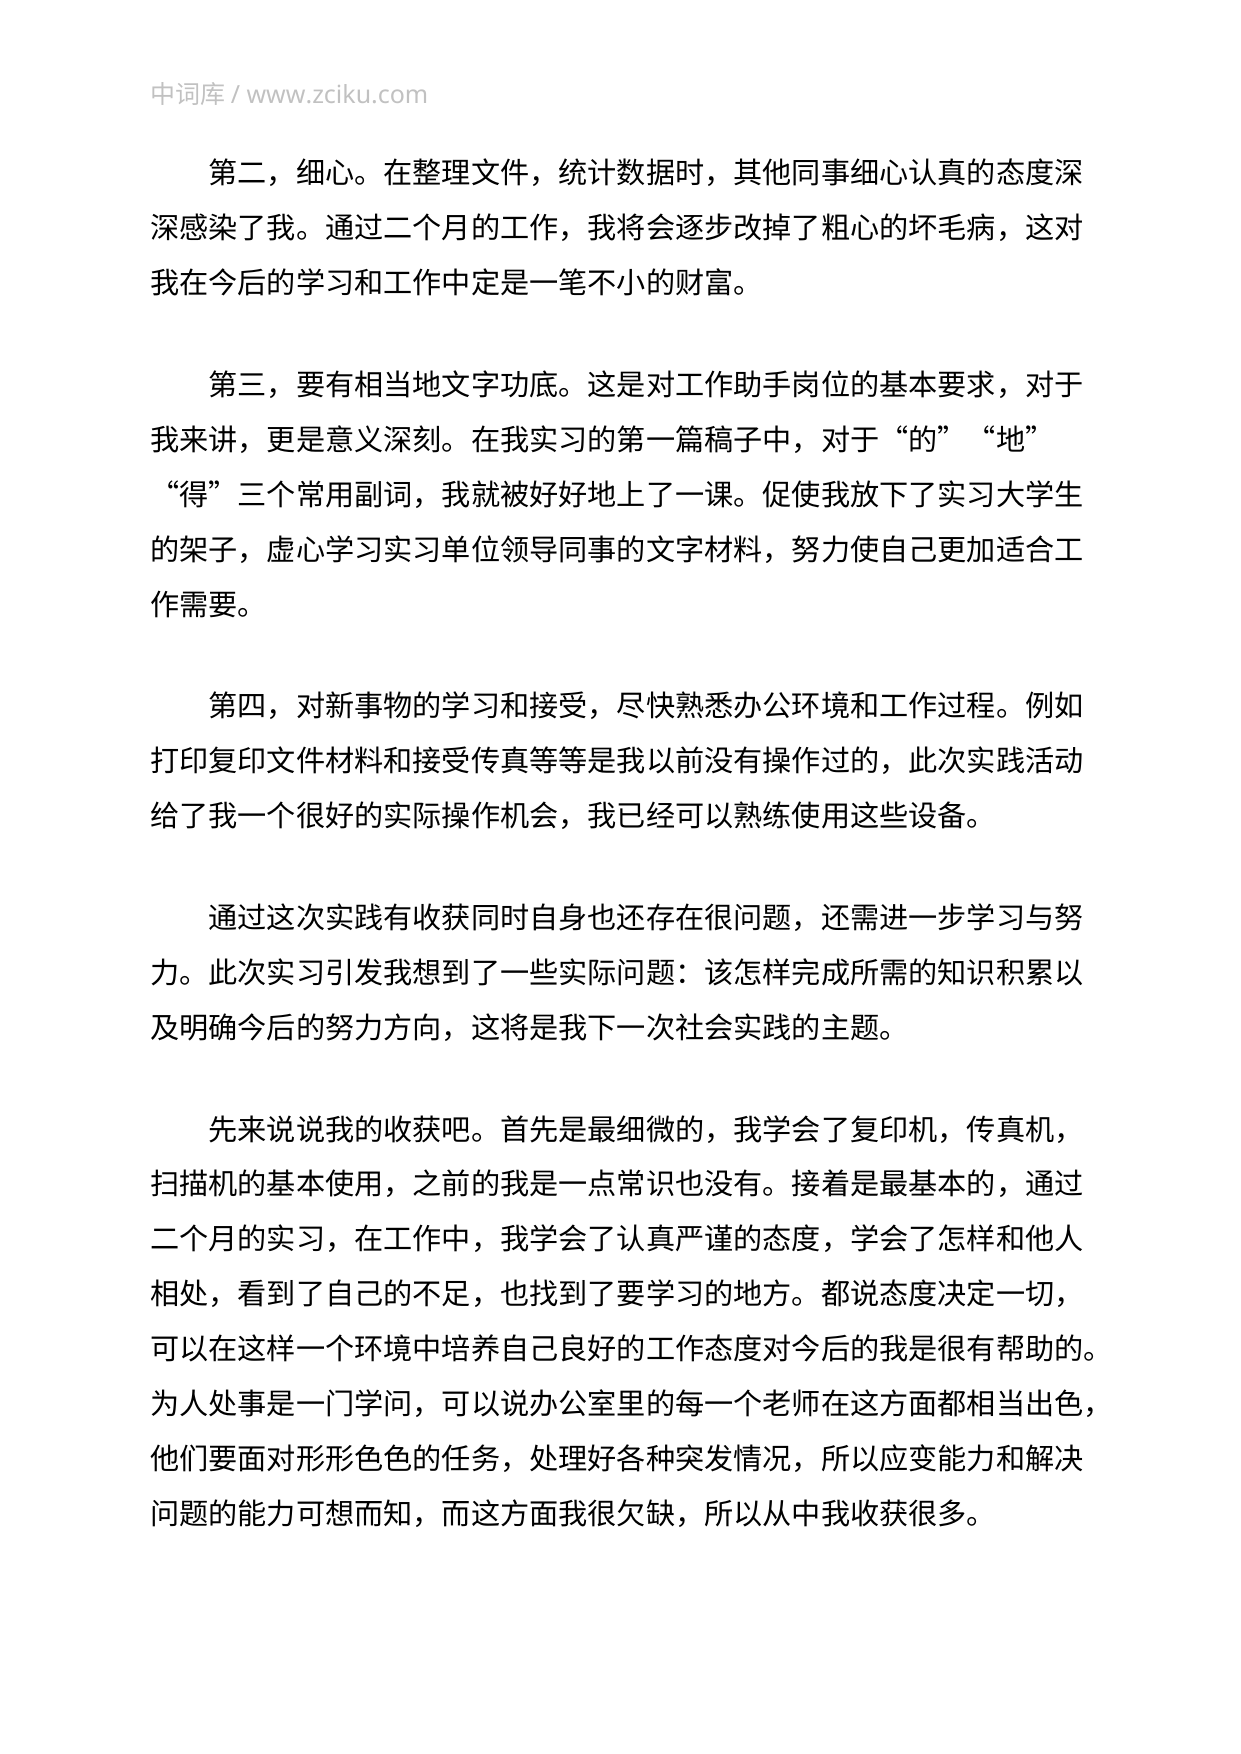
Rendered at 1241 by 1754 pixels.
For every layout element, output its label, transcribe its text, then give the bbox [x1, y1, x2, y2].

text 第三，要有相当地文字功底。这是对工作助手岗位的基本要求，对于我来讲，更是意义深刻。在我实习的第一篇稿子中，对于“的”“地”“得”三个常用副词，我就被好好地上了一课。促使我放下了实习大学生的架子，虚心学习实习单位领导同事的文字材料，努力使自己更加适合工作需要。 [150, 362, 1090, 623]
text 第二，细心。在整理文件，统计数据时，其他同事细心认真的态度深深感染了我。通过二个月的工作，我将会逐步改掉了粗心的坏毛病，这对我在今后的学习和工作中定是一笔不小的财富。 [150, 150, 1090, 302]
text 第四，对新事物的学习和接受，尽快熟悉办公环境和工作过程。例如打印复印文件材料和接受传真等等是我以前没有操作过的，此次实践活动给了我一个很好的实际操作机会，我已经可以熟练使用这些设备。 [150, 683, 1090, 835]
text 通过这次实践有收获同时自身也还存在很问题，还需进一步学习与努力。此次实习引发我想到了一些实际问题：该怎样完成所需的知识积累以及明确今后的努力方向，这将是我下一次社会实践的主题。 [150, 894, 1090, 1047]
text 先来说说我的收获吧。首先是最细微的，我学会了复印机，传真机，扫描机的基本使用，之前的我是一点常识也没有。接着是最基本的，通过二个月的实习，在工作中，我学会了认真严谨的态度，学会了怎样和他人相处，看到了自己的不足，也找到了要学习的地方。都说态度决定一切，可以在这样一个环境中培养自己良好的工作态度对今后的我是很有帮助的。为人处事是一门学问，可以说办公室里的每一个老师在这方面都相当出色，他们要面对形形色色的任务，处理好各种突发情况，所以应变能力和解决问题的能力可想而知，而这方面我很欠缺，所以从中我收获很多。 [150, 1106, 1090, 1533]
